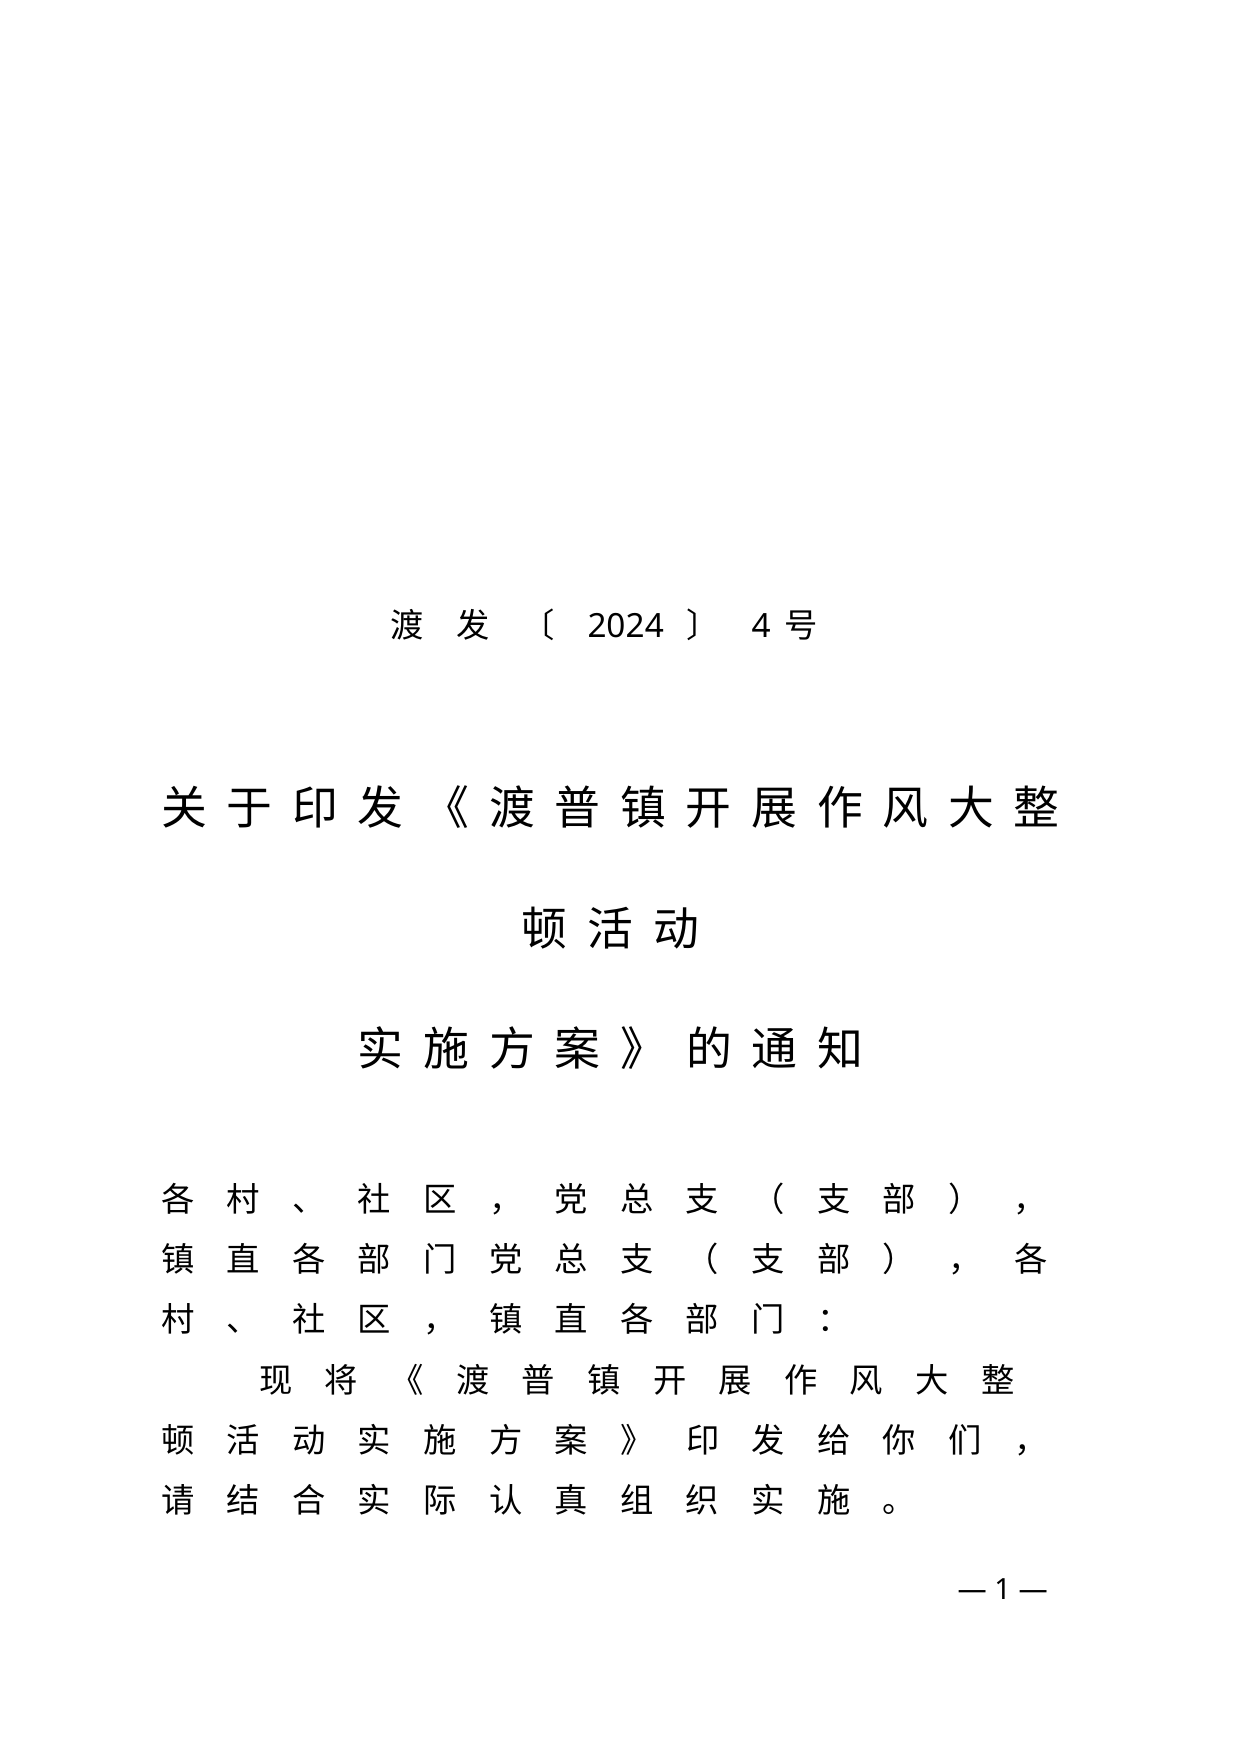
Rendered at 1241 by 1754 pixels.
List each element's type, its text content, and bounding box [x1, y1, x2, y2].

text 渡发〔2024〕4号 [161, 593, 1079, 653]
text 实施方案》的通知 [161, 985, 1079, 1106]
list 现将《渡普镇开展作风大整顿活动实施方案》印发给你们，请结合实际认真组织实施。 [161, 1347, 1079, 1528]
list 各村、社区，党总支（支部），镇直各部门党总支（支部），各村、社区，镇直各部门： [161, 1166, 1079, 1347]
text 关于印发《渡普镇开展作风大整顿活动 [161, 744, 1079, 985]
